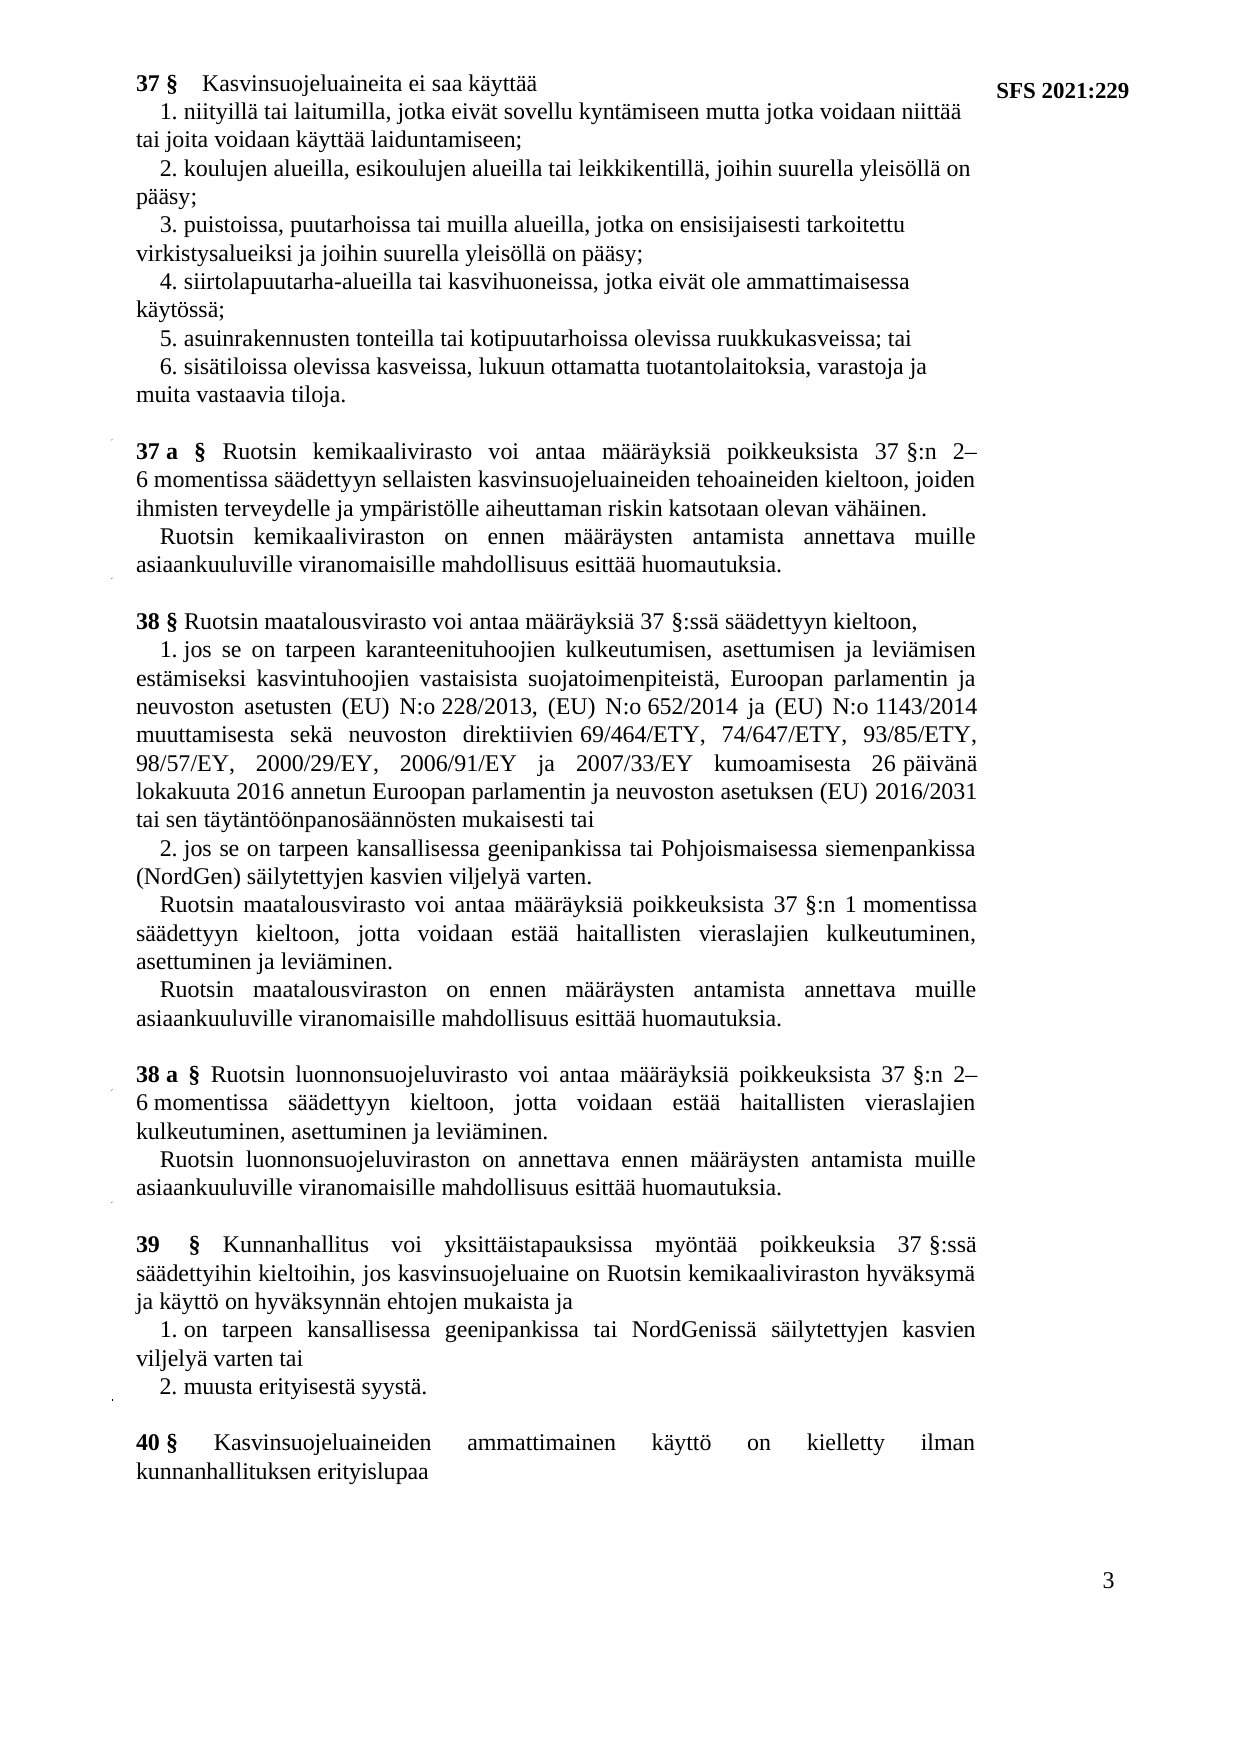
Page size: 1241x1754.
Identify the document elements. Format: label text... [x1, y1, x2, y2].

list on tarpeen kansallisessa geenipankissa tai NordGenissä säilytettyjen kasvien viljelyä varten tai [136, 1315, 977, 1371]
list jos se on tarpeen karanteenituhoojien kulkeutumisen, asettumisen ja leviämisen estämiseksi kasvintuhoojien vastaisista suojatoimenpiteistä, Euroopan parlamentin ja neuvoston asetusten (EU) N:o 228/2013, (EU) N:o 652/2014 ja (EU) N:o 1143/2014 muuttamisesta sekä neuvoston direktiivien 69/464/ETY, 74/647/ETY, 93/85/ETY, 98/57/EY, 2000/29/EY, 2006/91/EY ja 2007/33/EY kumoamisesta 26 päivänä lokakuuta 2016 annetun Euroopan parlamentin ja neuvoston asetuksen (EU) 2016/2031 tai sen täytäntöönpanosäännösten mukaisesti tai [136, 636, 977, 833]
text 37 § Kasvinsuojeluaineita ei saa käyttää [136, 69, 981, 96]
list koulujen alueilla, esikoulujen alueilla tai leikkikentillä, joihin suurella yleisöllä on pääsy; [136, 154, 977, 210]
text Ruotsin maatalousvirasto voi antaa määräyksiä poikkeuksista 37 §:n 1 momentissa säädettyyn kieltoon, jotta voidaan estää haitallisten vieraslajien kulkeutuminen, asettuminen ja leviäminen. [136, 891, 977, 975]
list § Kunnanhallitus voi yksittäistapauksissa myöntää poikkeuksia 37 §:ssä säädettyihin kieltoihin, jos kasvinsuojeluaine on Ruotsin kemikaaliviraston hyväksymä ja käyttö on hyväksynnän ehtojen mukaista ja [136, 1230, 977, 1314]
text Ruotsin maatalousviraston on ennen määräysten antamista annettava muille asiaankuuluville viranomaisille mahdollisuus esittää huomautuksia. [136, 976, 977, 1031]
list § Ruotsin maatalousvirasto voi antaa määräyksiä 37 §:ssä säädettyyn kieltoon, [136, 607, 977, 635]
text Ruotsin kemikaaliviraston on ennen määräysten antamista annettava muille asiaankuuluville viranomaisille mahdollisuus esittää huomautuksia. [136, 522, 977, 578]
list § Kasvinsuojeluaineiden ammattimainen käyttö on kielletty ilman kunnanhallituksen erityislupaa [136, 1428, 976, 1484]
list sisätiloissa olevissa kasveissa, lukuun ottamatta tuotantolaitoksia, varastoja ja muita vastaavia tiloja. [136, 352, 977, 408]
list asuinrakennusten tonteilla tai kotipuutarhoissa olevissa ruukkukasveissa; tai [136, 324, 977, 351]
list a § Ruotsin luonnonsuojeluvirasto voi antaa määräyksiä poikkeuksista 37 §:n 2–6 momentissa säädettyyn kieltoon, jotta voidaan estää haitallisten vieraslajien kulkeutuminen, asettuminen ja leviäminen. [136, 1060, 977, 1144]
text Ruotsin luonnonsuojeluviraston on annettava ennen määräysten antamista muille asiaankuuluville viranomaisille mahdollisuus esittää huomautuksia. [136, 1145, 977, 1201]
text SFS 2021:229 [996, 77, 1130, 104]
list a § Ruotsin kemikaalivirasto voi antaa määräyksiä poikkeuksista 37 §:n 2–6 momentissa säädettyyn sellaisten kasvinsuojeluaineiden tehoaineiden kieltoon, joiden ihmisten terveydelle ja ympäristölle aiheuttaman riskin katsotaan olevan vähäinen. [136, 437, 977, 521]
list puistoissa, puutarhoissa tai muilla alueilla, jotka on ensisijaisesti tarkoitettu virkistysalueiksi ja joihin suurella yleisöllä on pääsy; [136, 211, 977, 266]
list siirtolapuutarha-alueilla tai kasvihuoneissa, jotka eivät ole ammattimaisessa käytössä; [136, 267, 977, 323]
list niityillä tai laitumilla, jotka eivät sovellu kyntämiseen mutta jotka voidaan niittää tai joita voidaan käyttää laiduntamiseen; [136, 97, 976, 153]
list jos se on tarpeen kansallisessa geenipankissa tai Pohjoismaisessa siemenpankissa (NordGen) säilytettyjen kasvien viljelyä varten. [136, 834, 977, 890]
list muusta erityisestä syystä. [159, 1372, 981, 1399]
